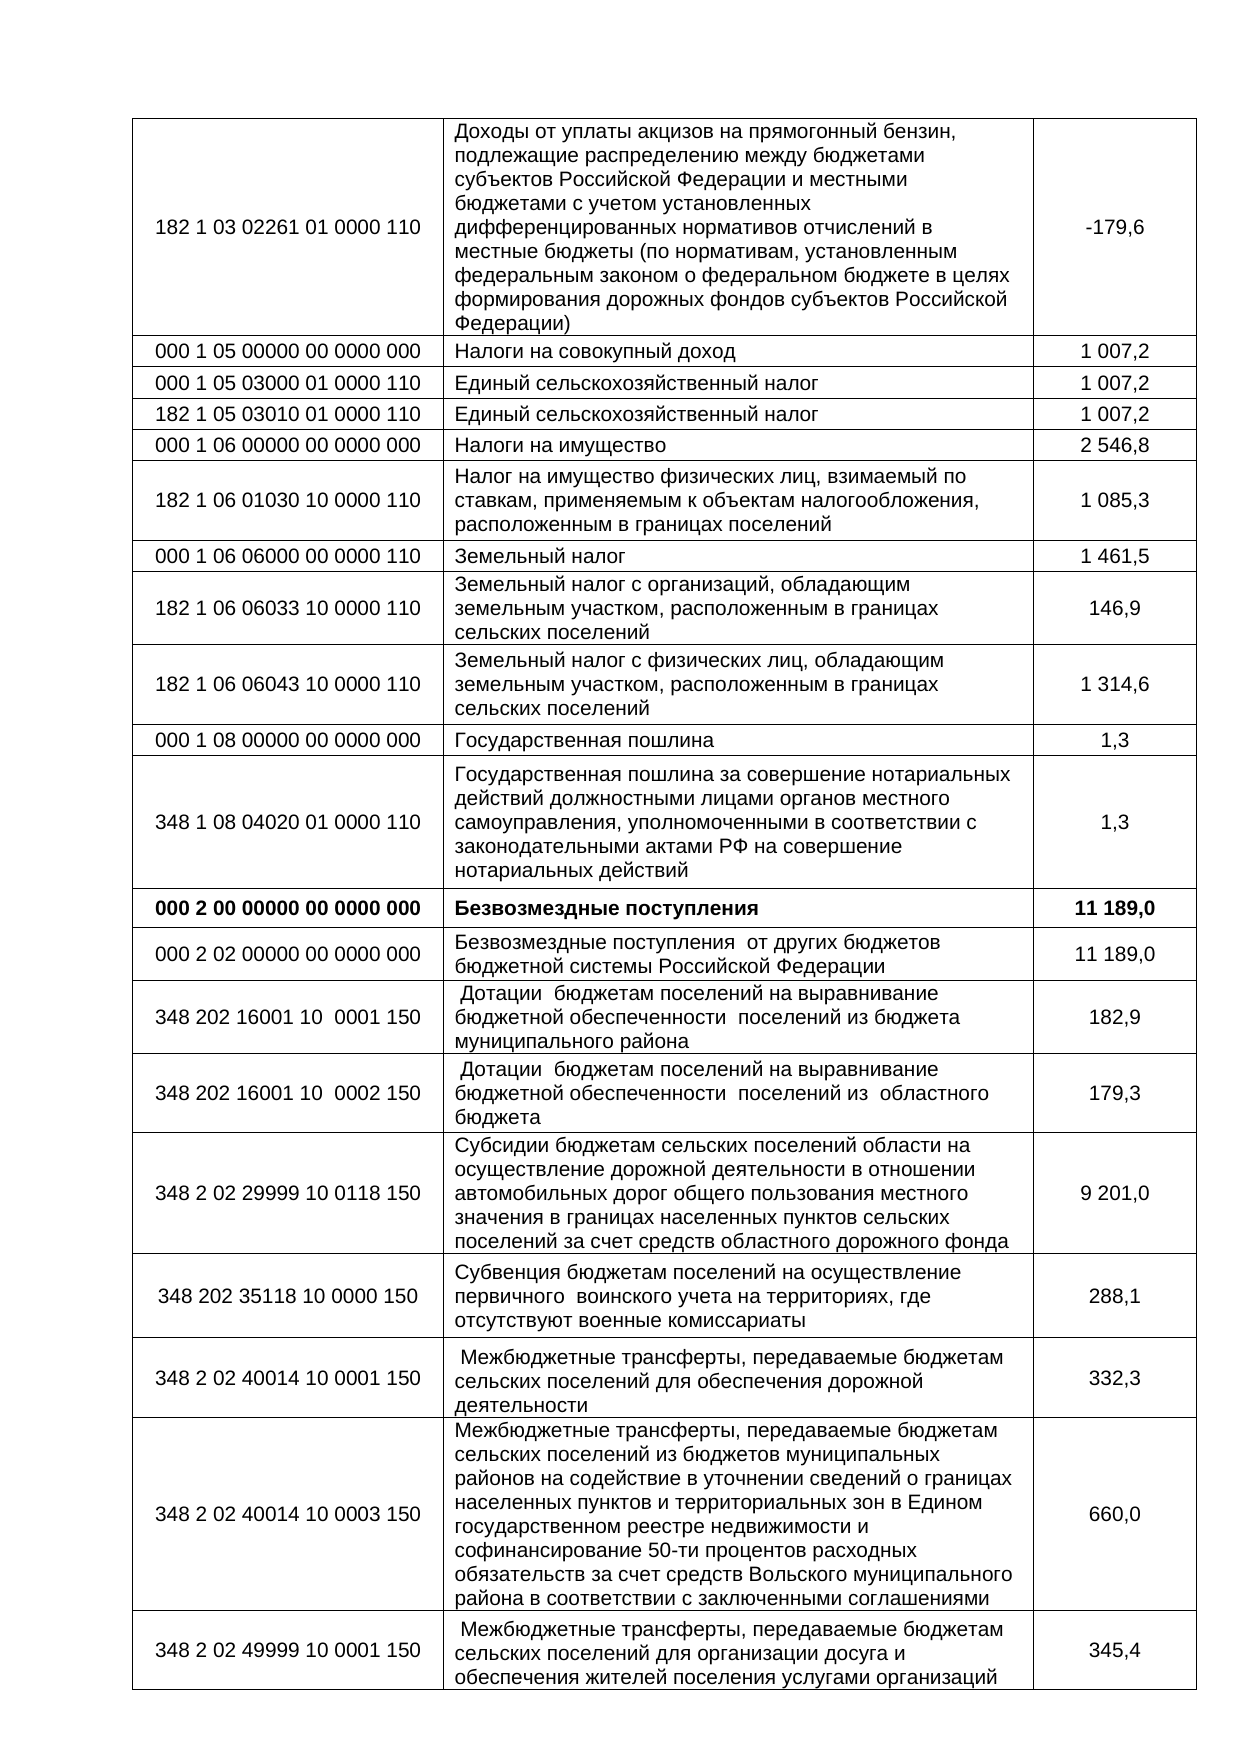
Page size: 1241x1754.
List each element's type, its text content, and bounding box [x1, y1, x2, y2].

table_cell 182 1 06 06043 10 0000 110 [133, 645, 443, 723]
table_cell 1,3 [1034, 756, 1196, 887]
table_cell Налог на имущество физических лиц, взимаемый по ставкам, применяемым к объектам налогообложения, расположенным в границах поселений [444, 461, 1033, 539]
table_cell Налоги на имущество [444, 430, 1033, 460]
table_cell Субсидии бюджетам сельских поселений области на осуществление дорожной деятельности в отношении автомобильных дорог общего пользования местного значения в границах населенных пунктов сельских поселений за счет средств областного дорожного фонда [444, 1133, 1033, 1253]
table_cell 000 1 05 03000 01 0000 110 [133, 367, 443, 397]
table_cell 11 189,0 [1034, 928, 1196, 980]
table_cell 348 2 02 29999 10 0118 150 [133, 1133, 443, 1253]
table_cell 332,3 [1034, 1338, 1196, 1417]
table_cell Единый сельскохозяйственный налог [444, 367, 1033, 397]
table_cell Земельный налог с физических лиц, обладающим земельным участком, расположенным в границах сельских поселений [444, 645, 1033, 723]
table_cell 000 1 05 00000 00 0000 000 [133, 336, 443, 366]
table_cell 182 1 05 03010 01 0000 110 [133, 399, 443, 429]
table_cell Дотации бюджетам поселений на выравнивание бюджетной обеспеченности поселений из бюджета муниципального района [444, 981, 1033, 1053]
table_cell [133, 1611, 443, 1689]
table_cell Субвенция бюджетам поселений на осуществление первичного воинского учета на территориях, где отсутствуют военные комиссариаты [444, 1254, 1033, 1337]
table_cell 348 202 35118 10 0000 150 [133, 1254, 443, 1337]
table_cell Налоги на совокупный доход [444, 336, 1033, 366]
table_cell 000 1 06 06000 00 0000 110 [133, 541, 443, 571]
table_cell Государственная пошлина за совершение нотариальных действий должностными лицами органов местного самоуправления, уполномоченными в соответствии с законодательными актами РФ на совершение нотариальных действий [444, 756, 1033, 887]
table_cell Государственная пошлина [444, 725, 1033, 755]
table_cell 660,0 [1034, 1418, 1196, 1609]
table_cell 2 546,8 [1034, 430, 1196, 460]
table_cell 182,9 [1034, 981, 1196, 1053]
table_cell 000 1 06 00000 00 0000 000 [133, 430, 443, 460]
table_cell 1,3 [1034, 725, 1196, 755]
table_cell 348 2 02 40014 10 0001 150 [133, 1338, 443, 1417]
table_cell Дотации бюджетам поселений на выравнивание бюджетной обеспеченности поселений из областного бюджета [444, 1054, 1033, 1132]
table_cell 179,3 [1034, 1054, 1196, 1132]
table_cell 9 201,0 [1034, 1133, 1196, 1253]
table_cell 000 2 02 00000 00 0000 000 [133, 928, 443, 980]
table_cell 288,1 [1034, 1254, 1196, 1337]
table_cell 1 007,2 [1034, 367, 1196, 397]
table_cell 348 1 08 04020 01 0000 110 [133, 756, 443, 887]
table_cell Земельный налог [444, 541, 1033, 571]
table_cell Межбюджетные трансферты, передаваемые бюджетам сельских поселений для обеспечения дорожной деятельности [444, 1338, 1033, 1417]
table_cell 1 314,6 [1034, 645, 1196, 723]
table_cell 1 007,2 [1034, 336, 1196, 366]
table_cell Межбюджетные трансферты, передаваемые бюджетам сельских поселений из бюджетов муниципальных районов на содействие в уточнении сведений о границах населенных пунктов и территориальных зон в Едином государственном реестре недвижимости и софинансирование 50-ти процентов расходных обязательств за счет средств Вольского муниципального района в соответствии с заключенными соглашениями [444, 1418, 1033, 1609]
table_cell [444, 119, 1033, 335]
table_cell Земельный налог с организаций, обладающим земельным участком, расположенным в границах сельских поселений [444, 572, 1033, 644]
table_cell 11 189,0 [1034, 889, 1196, 927]
table_cell 182 1 06 06033 10 0000 110 [133, 572, 443, 644]
table_cell 345,4 [1034, 1611, 1196, 1689]
table_cell 182 1 03 02261 01 0000 110 [133, 119, 443, 335]
table_cell -179,6 [1034, 119, 1196, 335]
table_cell Безвозмездные поступления [444, 889, 1033, 927]
table_cell 182 1 06 01030 10 0000 110 [133, 461, 443, 539]
table_cell 000 1 08 00000 00 0000 000 [133, 725, 443, 755]
table_cell 000 2 00 00000 00 0000 000 [133, 889, 443, 927]
table_cell Единый сельскохозяйственный налог [444, 399, 1033, 429]
table_cell 348 202 16001 10 0001 150 [133, 981, 443, 1053]
table_cell 1 085,3 [1034, 461, 1196, 539]
table_cell 348 2 02 40014 10 0003 150 [133, 1418, 443, 1609]
table_cell 1 461,5 [1034, 541, 1196, 571]
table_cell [444, 1611, 1033, 1689]
table_cell 146,9 [1034, 572, 1196, 644]
table_cell 348 202 16001 10 0002 150 [133, 1054, 443, 1132]
table_cell 1 007,2 [1034, 399, 1196, 429]
table_cell Безвозмездные поступления от других бюджетов бюджетной системы Российской Федерации [444, 928, 1033, 980]
